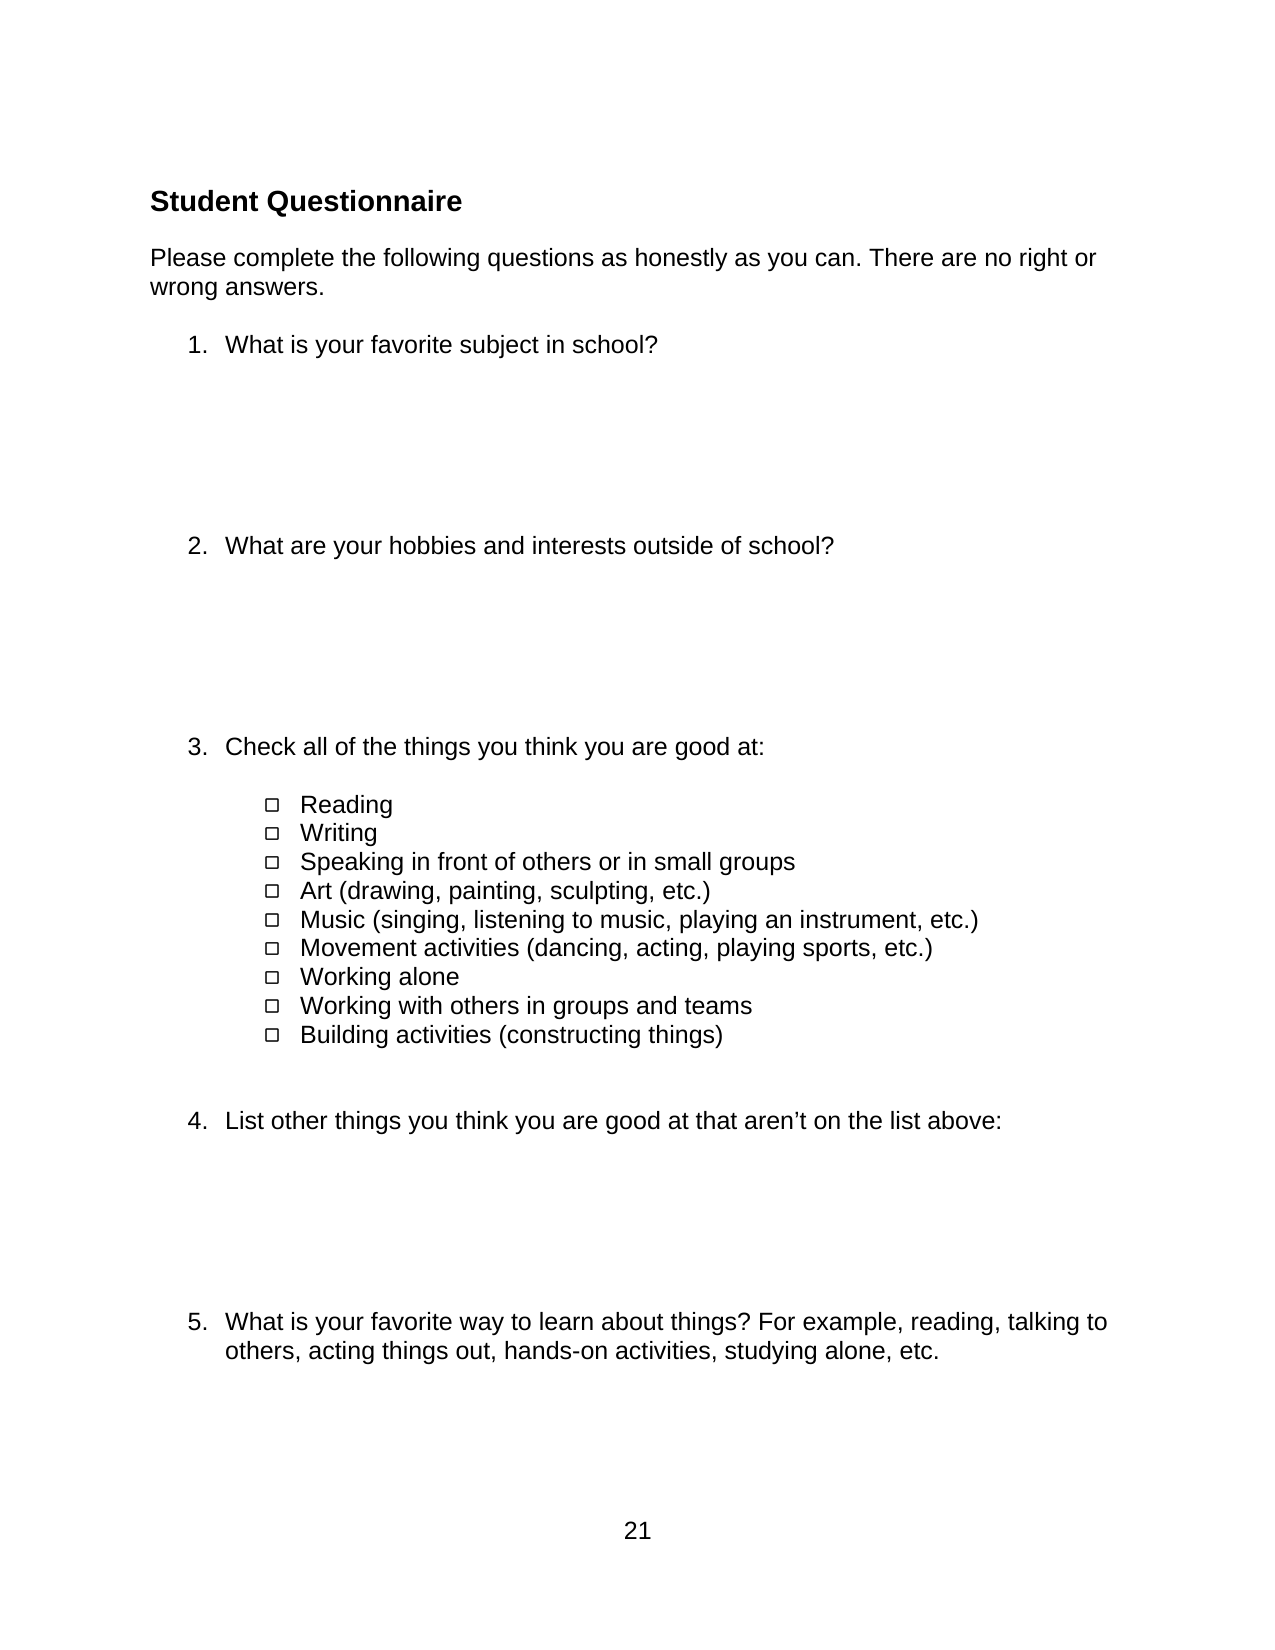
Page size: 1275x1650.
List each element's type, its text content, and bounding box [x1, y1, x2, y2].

text Student Questionnaire [150, 183, 1125, 217]
picture [263, 911, 281, 929]
picture [263, 825, 281, 842]
list Reading [262, 790, 1125, 818]
list What are your hobbies and interests outside of school? [187, 531, 1125, 560]
picture [263, 854, 281, 871]
picture [263, 1026, 281, 1044]
list Movement activities (dancing, acting, playing sports, etc.) [262, 933, 1125, 962]
list What is your favorite way to learn about things? For example, reading, talking to others, acting things out, hands-on activities, studying alone, etc. [187, 1307, 1125, 1365]
list Working with others in groups and teams [262, 991, 1125, 1020]
list Writing [262, 818, 1125, 847]
list Speaking in front of others or in small groups [262, 847, 1125, 876]
list Working alone [262, 962, 1125, 991]
picture [263, 882, 281, 900]
list Check all of the things you think you are good at: [187, 732, 1125, 761]
picture [263, 997, 281, 1015]
list List other things you think you are good at that aren’t on the list above: [187, 1106, 1125, 1135]
text Please complete the following questions as honestly as you can. There are no right or wrong answers. [150, 243, 1125, 301]
picture [263, 969, 281, 986]
list Building activities (constructing things) [262, 1020, 1125, 1048]
list Music (singing, listening to music, playing an instrument, etc.) [262, 905, 1125, 933]
list What is your favorite subject in school? [187, 330, 1125, 358]
list Art (drawing, painting, sculpting, etc.) [262, 876, 1125, 905]
picture [263, 940, 281, 957]
picture [263, 796, 281, 814]
